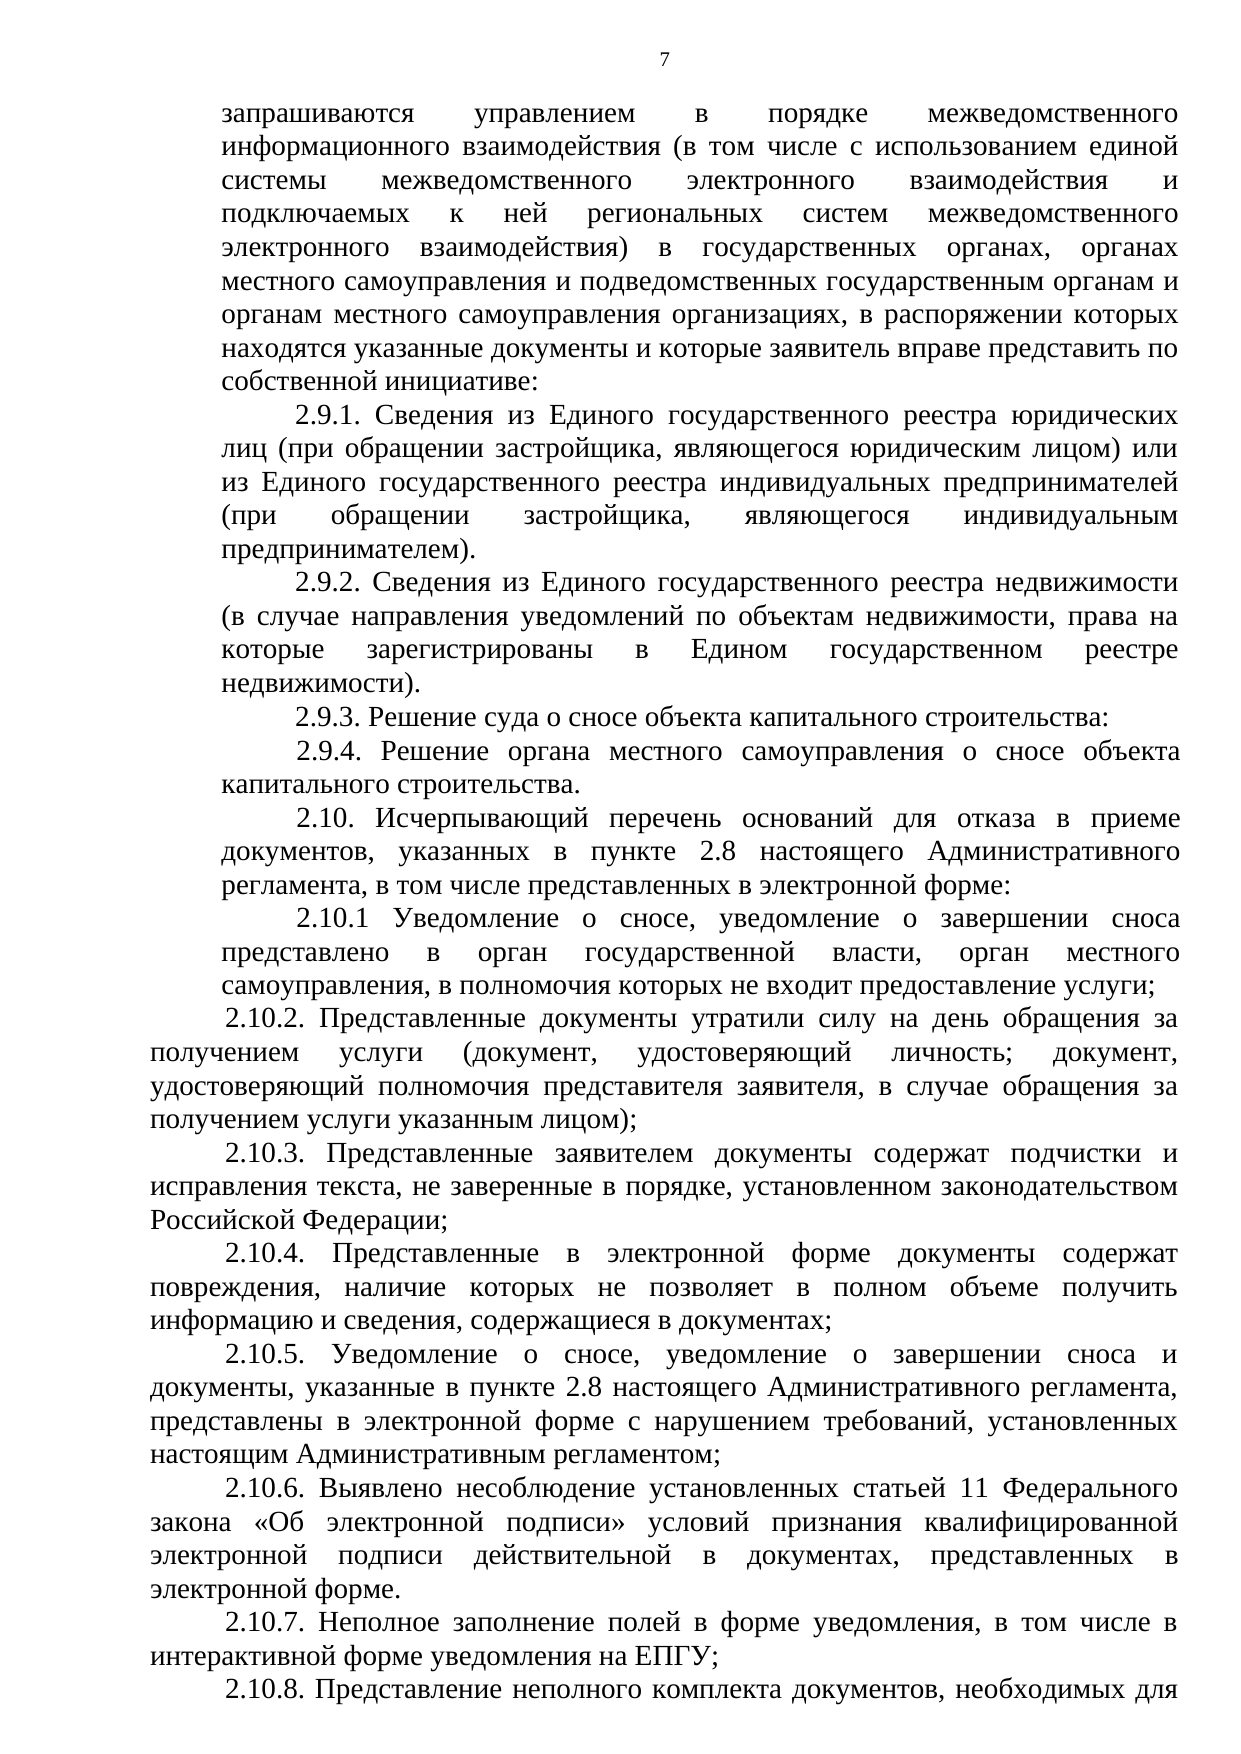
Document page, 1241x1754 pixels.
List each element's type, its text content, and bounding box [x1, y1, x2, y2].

text 2.10. Исчерпывающий перечень оснований для отказа в приеме документов, указанных в пункте 2.8 настоящего Административного регламента, в том числе представленных в электронной форме: [221, 800, 1181, 900]
text 2.9.4. Решение органа местного самоуправления о сносе объекта капитального строительства. [221, 733, 1181, 800]
text 2.10.7. Неполное заполнение полей в форме уведомления, в том числе в интерактивной форме уведомления на ЕПГУ; [150, 1605, 1179, 1672]
text 2.10.2. Представленные документы утратили силу на день обращения за получением услуги (документ, удостоверяющий личность; документ, удостоверяющий полномочия представителя заявителя, в случае обращения за получением услуги указанным лицом); [150, 1001, 1179, 1135]
text 2.10.6. Выявлено несоблюдение установленных статьей 11 Федерального закона «Об электронной подписи» условий признания квалифицированной электронной подписи действительной в документах, представленных в электронной форме. [150, 1471, 1179, 1605]
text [221, 95, 1179, 397]
text 2.9.3. Решение суда о сносе объекта капитального строительства: [221, 699, 1181, 733]
text 2.9.1. Сведения из Единого государственного реестра юридических лиц (при обращении застройщика, являющегося юридическим лицом) или из Единого государственного реестра индивидуальных предпринимателей (при обращении застройщика, являющегося индивидуальным предпринимателем). [221, 397, 1179, 565]
text 2.9.2. Сведения из Единого государственного реестра недвижимости (в случае направления уведомлений по объектам недвижимости, права на которые зарегистрированы в Едином государственном реестре недвижимости). [221, 565, 1179, 699]
text 2.10.1 Уведомление о сносе, уведомление о завершении сноса представлено в орган государственной власти, орган местного самоуправления, в полномочия которых не входит предоставление услуги; [221, 900, 1181, 1001]
text 2.10.4. Представленные в электронной форме документы содержат повреждения, наличие которых не позволяет в полном объеме получить информацию и сведения, содержащиеся в документах; [150, 1236, 1179, 1336]
text 2.10.5. Уведомление о сносе, уведомление о завершении сноса и документы, указанные в пункте 2.8 настоящего Административного регламента, представлены в электронной форме с нарушением требований, установленных настоящим Административным регламентом; [150, 1336, 1179, 1471]
text 2.10.3. Представленные заявителем документы содержат подчистки и исправления текста, не заверенные в порядке, установленном законодательством Российской Федерации; [150, 1135, 1179, 1236]
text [150, 1672, 1179, 1705]
